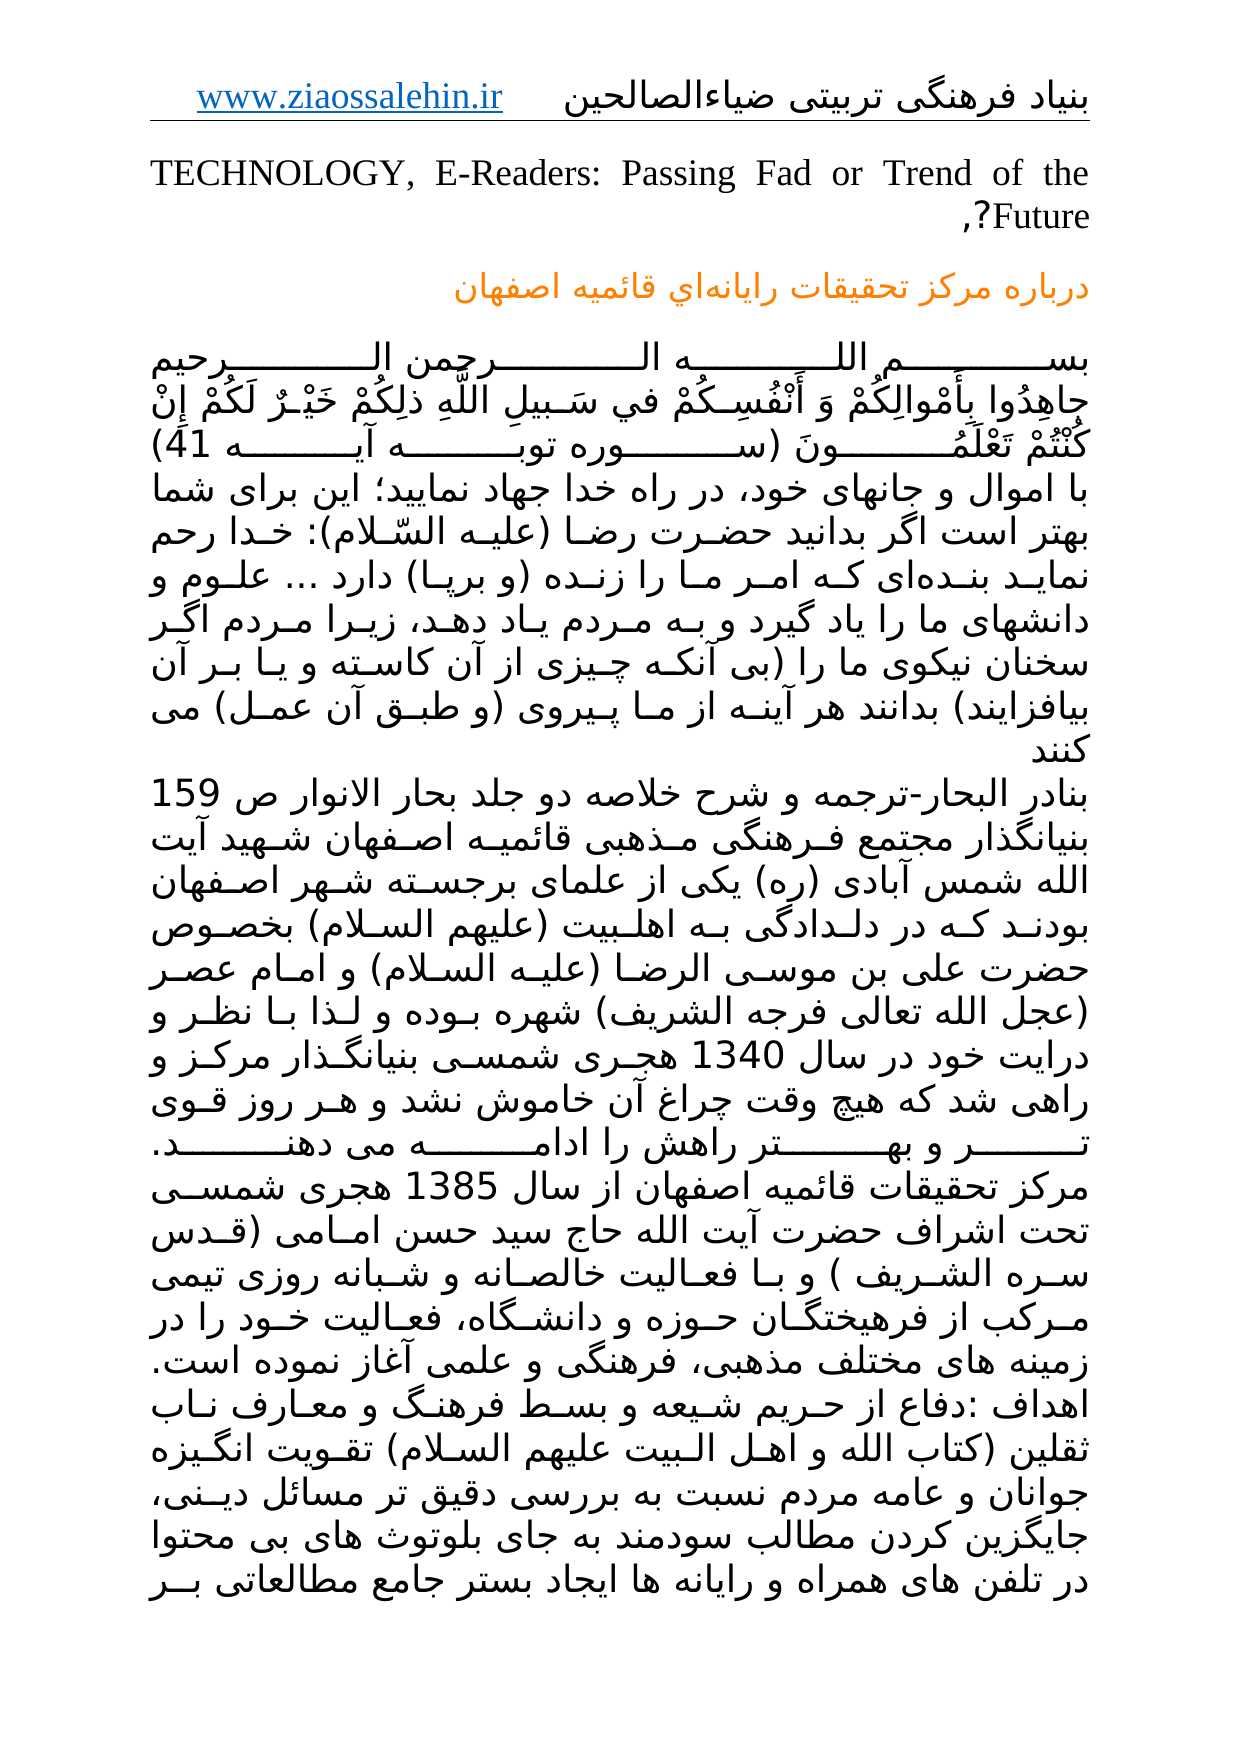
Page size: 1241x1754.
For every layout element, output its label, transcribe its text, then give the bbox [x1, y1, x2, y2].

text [150, 335, 1090, 1601]
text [150, 150, 1090, 237]
subtitle درباره مركز تحقيقات رايانه‌اي قائميه اصفهان [150, 266, 1090, 306]
